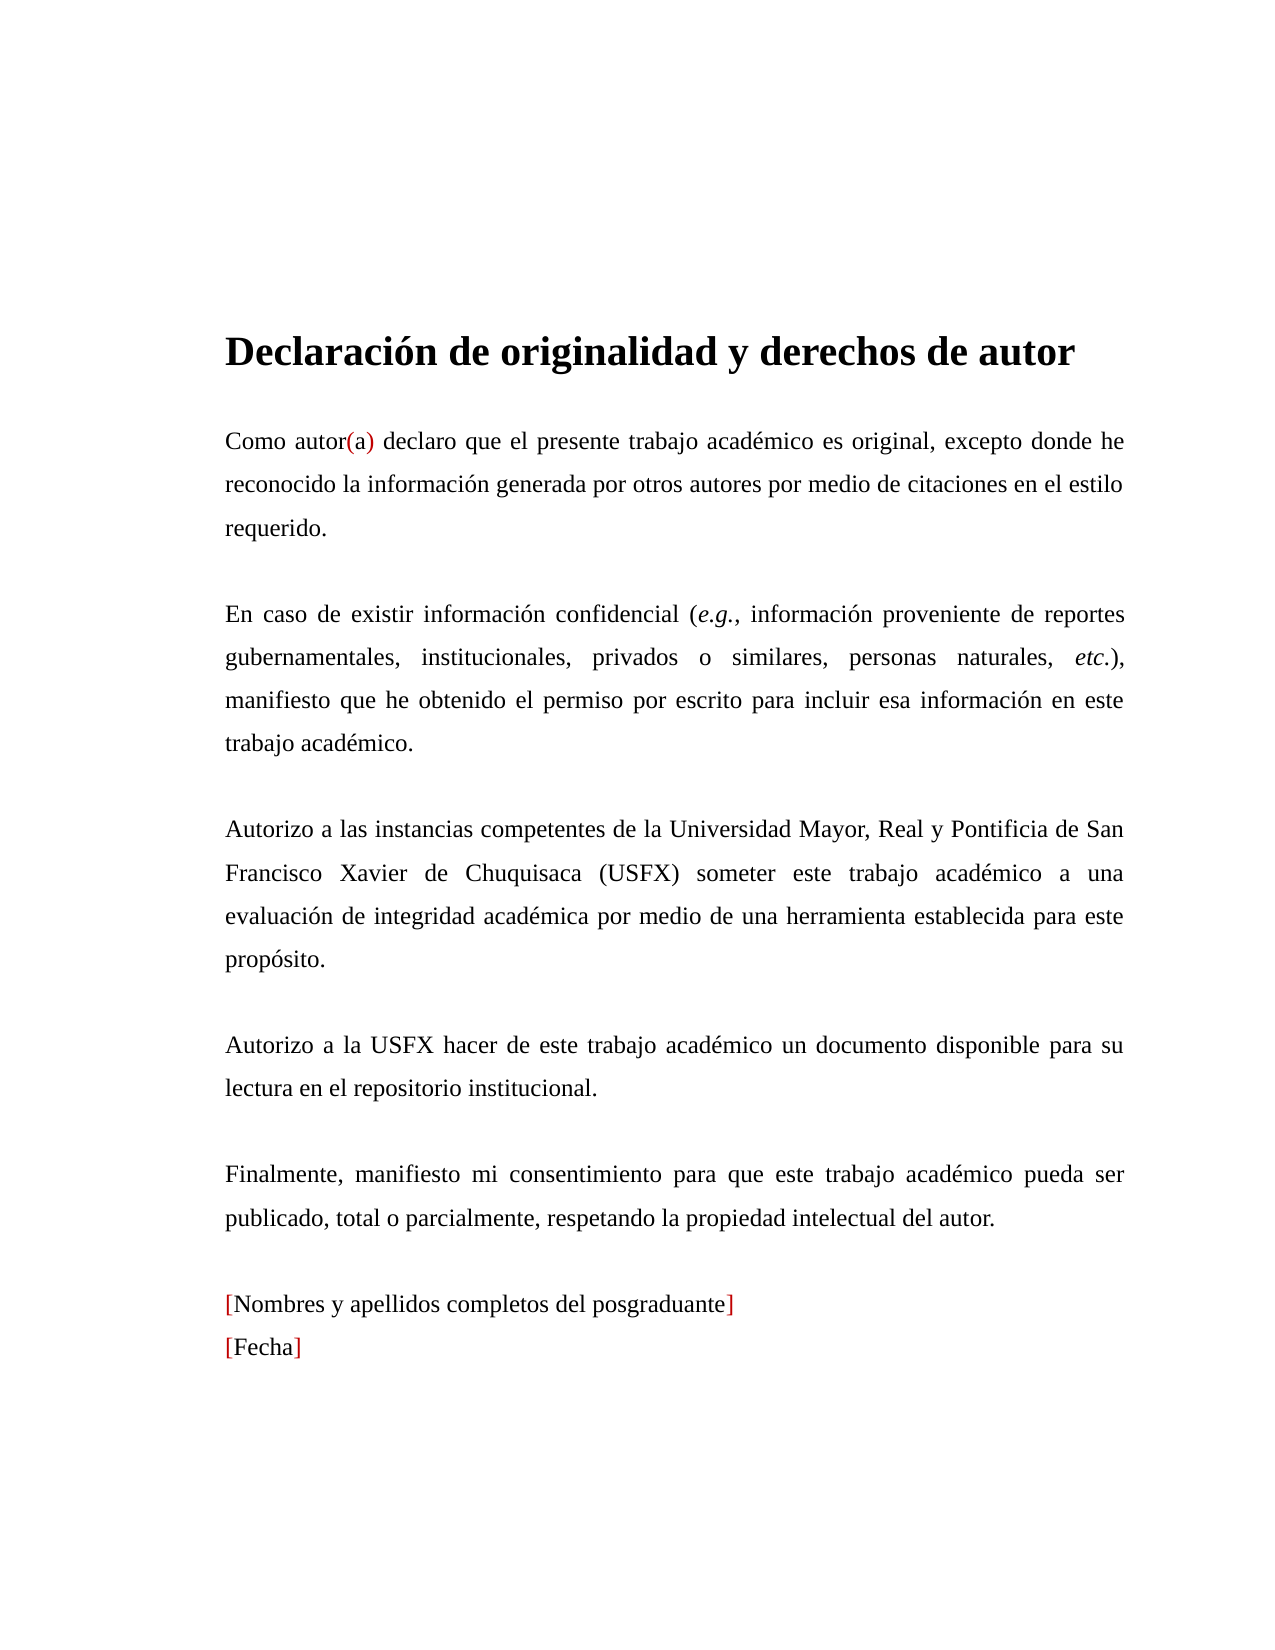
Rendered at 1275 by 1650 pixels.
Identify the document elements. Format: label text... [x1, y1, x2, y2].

text Como autor(a) declaro que el presente trabajo académico es original, excepto donde he reconocido la información generada por otros autores por medio de citaciones en el estilo requerido. [225, 426, 1125, 541]
text Autorizo a las instancias competentes de la Universidad Mayor, Real y Pontificia de San Francisco Xavier de Chuquisaca (USFX) someter este trabajo académico a una evaluación de integridad académica por medio de una herramienta establecida para este propósito. [225, 814, 1125, 973]
text [Nombres y apellidos completos del posgraduante] [225, 1289, 1125, 1318]
text Finalmente, manifiesto mi consentimiento para que este trabajo académico pueda ser publicado, total o parcialmente, respetando la propiedad intelectual del autor. [225, 1159, 1125, 1231]
subtitle Declaración de originalidad y derechos de autor [225, 326, 1125, 374]
text [Fecha] [225, 1332, 1125, 1361]
text En caso de existir información confidencial (e.g., información proveniente de reportes gubernamentales, institucionales, privados o similares, personas naturales, etc.), manifiesto que he obtenido el permiso por escrito para incluir esa información en este trabajo académico. [225, 599, 1125, 757]
text Autorizo a la USFX hacer de este trabajo académico un documento disponible para su lectura en el repositorio institucional. [225, 1030, 1125, 1102]
